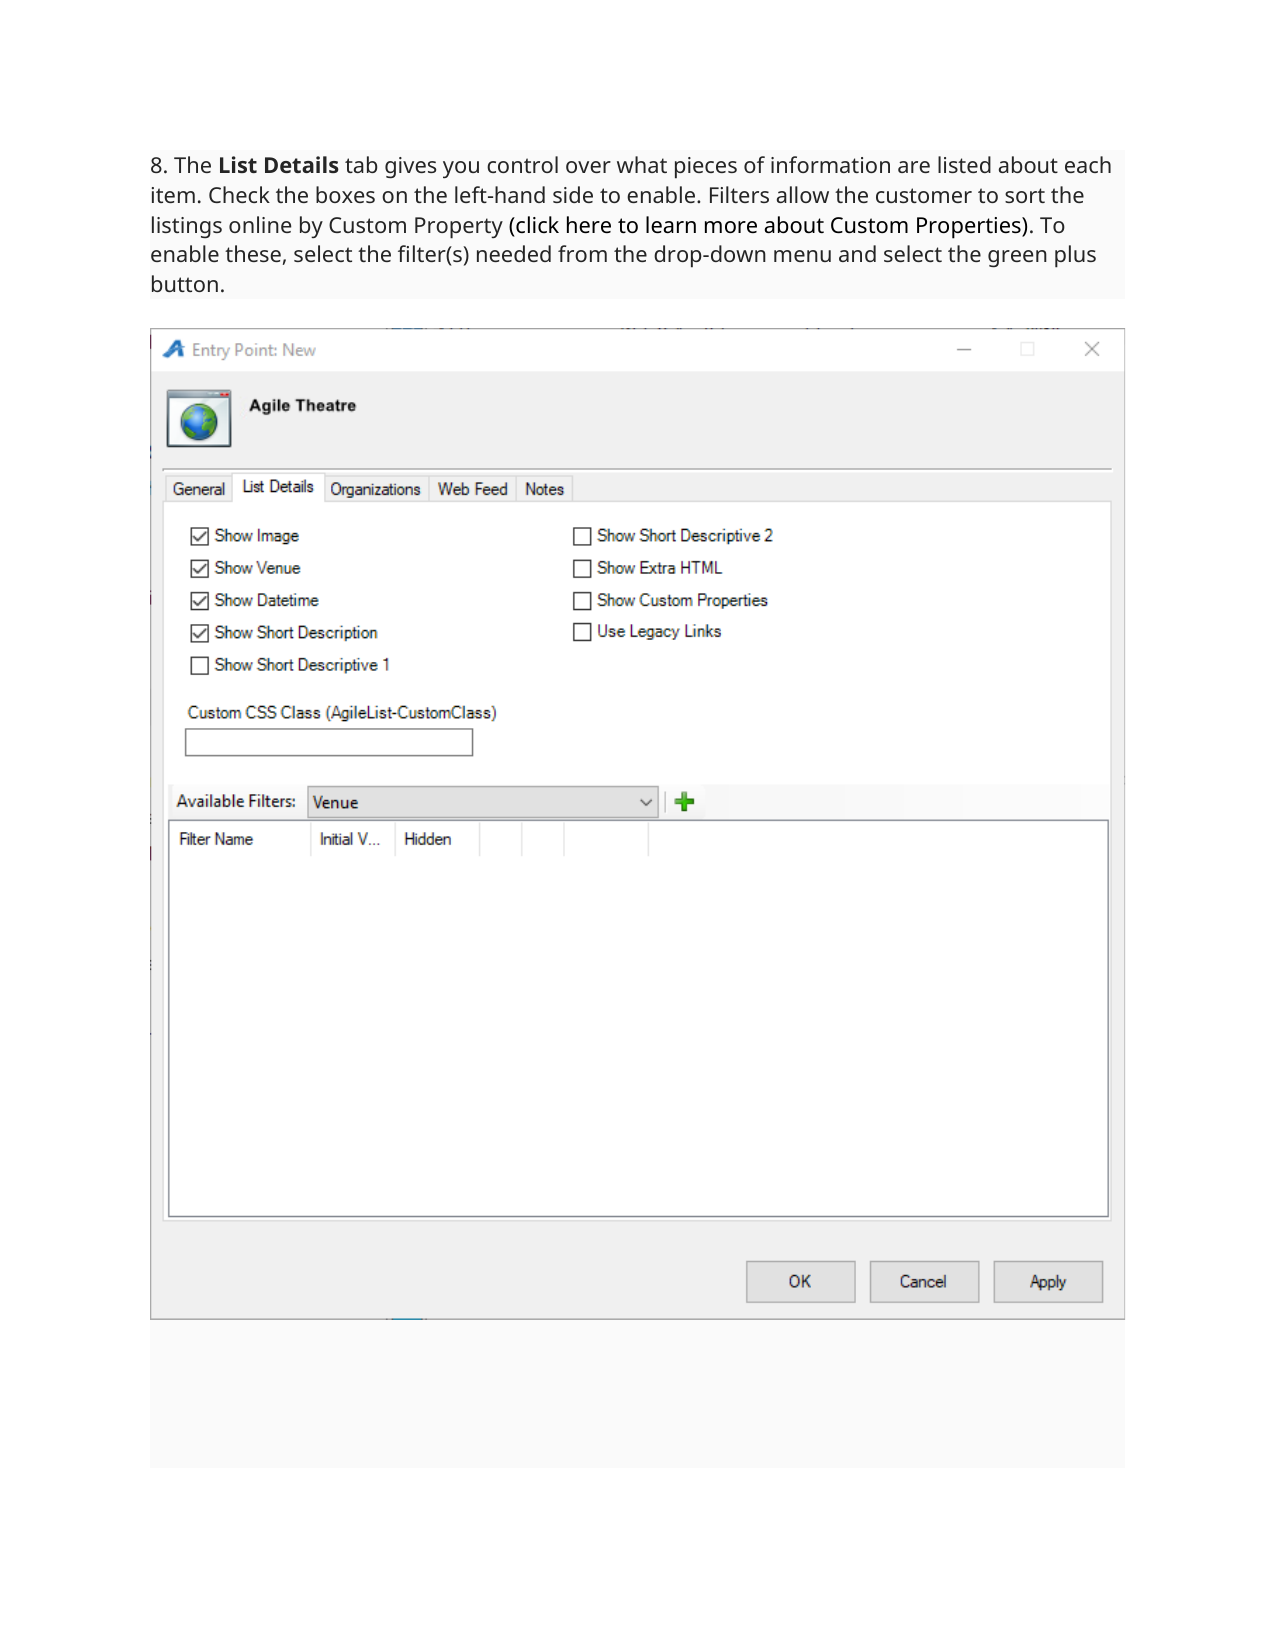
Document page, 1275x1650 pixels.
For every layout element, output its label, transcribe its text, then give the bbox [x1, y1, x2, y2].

text 8. The List Details tab gives you control over what pieces of information are listed about each item. Check the boxes on the left-hand side to enable. Filters allow the customer to sort the listings online by Custom Property (click here to learn more about Custom Properties). To enable these, select the filter(s) needed from the drop-down menu and select the green plus button. [150, 150, 1125, 299]
picture [150, 328, 1125, 1320]
